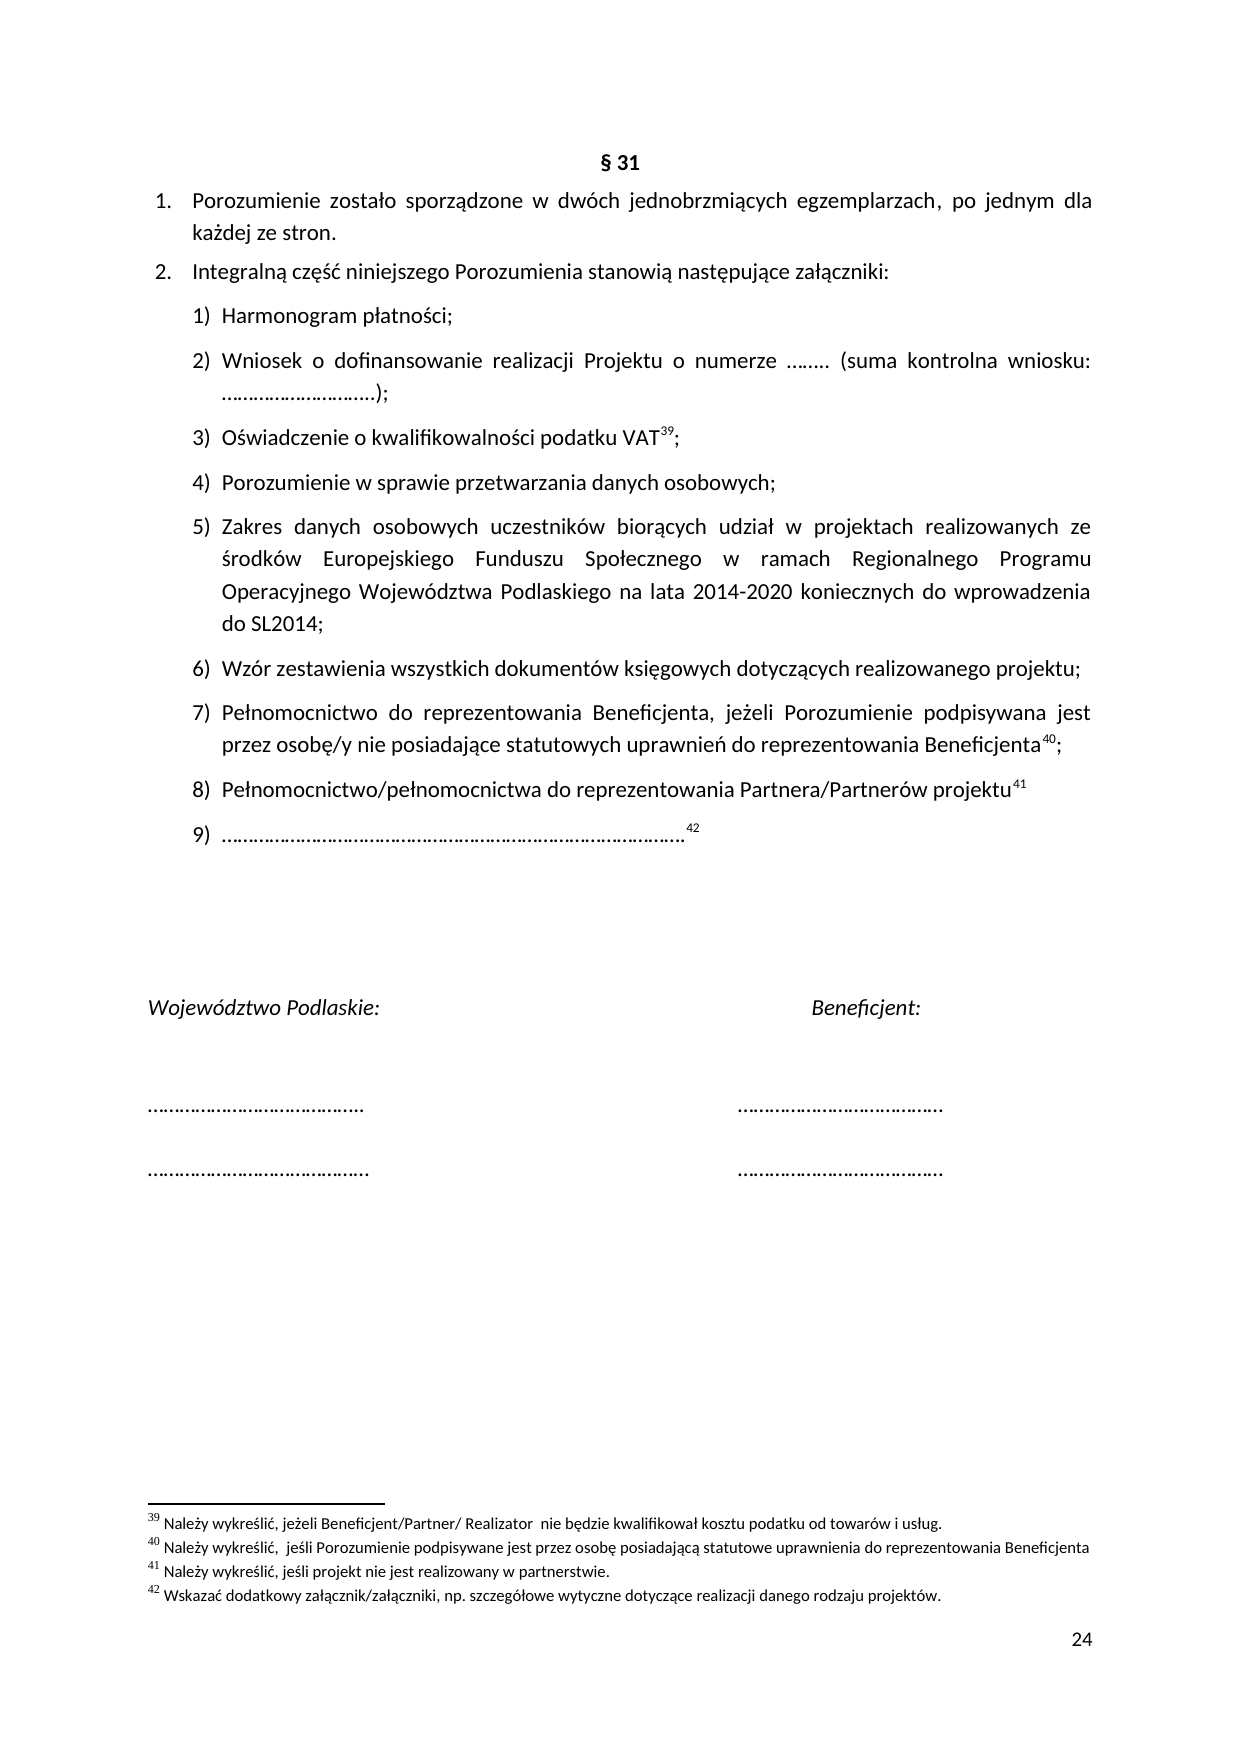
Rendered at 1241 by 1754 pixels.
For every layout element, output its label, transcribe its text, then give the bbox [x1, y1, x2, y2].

text ………………………………….. ………………………………… [148, 1090, 1092, 1118]
text Województwo Podlaskie: Beneficjent: [148, 993, 1092, 1021]
list Harmonogram płatności; [192, 301, 1092, 329]
list Oświadczenie o kwalifikowalności podatku VAT; [192, 423, 1092, 451]
list ……………………………………………………………………………. [192, 820, 1092, 848]
list Wzór zestawienia wszystkich dokumentów księgowych dotyczących realizowanego projektu; [192, 654, 1092, 682]
list Porozumienie w sprawie przetwarzania danych osobowych; [192, 468, 1092, 496]
list Pełnomocnictwo do reprezentowania Beneficjenta, jeżeli Porozumienie podpisywana jest przez osobę/y nie posiadające statutowych uprawnień do reprezentowania Beneficjenta; [192, 698, 1092, 758]
list Integralną część niniejszego Porozumienia stanowią następujące załączniki: [154, 257, 1092, 285]
list Porozumienie zostało sporządzone w dwóch jednobrzmiących egzemplarzach, po jednym dla każdej ze stron. [154, 186, 1092, 246]
list Zakres danych osobowych uczestników biorących udział w projektach realizowanych ze środków Europejskiego Funduszu Społecznego w ramach Regionalnego Programu Operacyjnego Województwa Podlaskiego na lata 2014-2020 koniecznych do wprowadzenia do SL2014; [192, 512, 1092, 637]
text …………………………………… ………………………………… [148, 1154, 1092, 1182]
list Wniosek o dofinansowanie realizacji Projektu o numerze …….. (suma kontrolna wniosku: ………………………..); [192, 346, 1092, 406]
list Pełnomocnictwo/pełnomocnictwa do reprezentowania Partnera/Partnerów projektu [192, 775, 1092, 803]
text § 31 [148, 148, 1092, 176]
